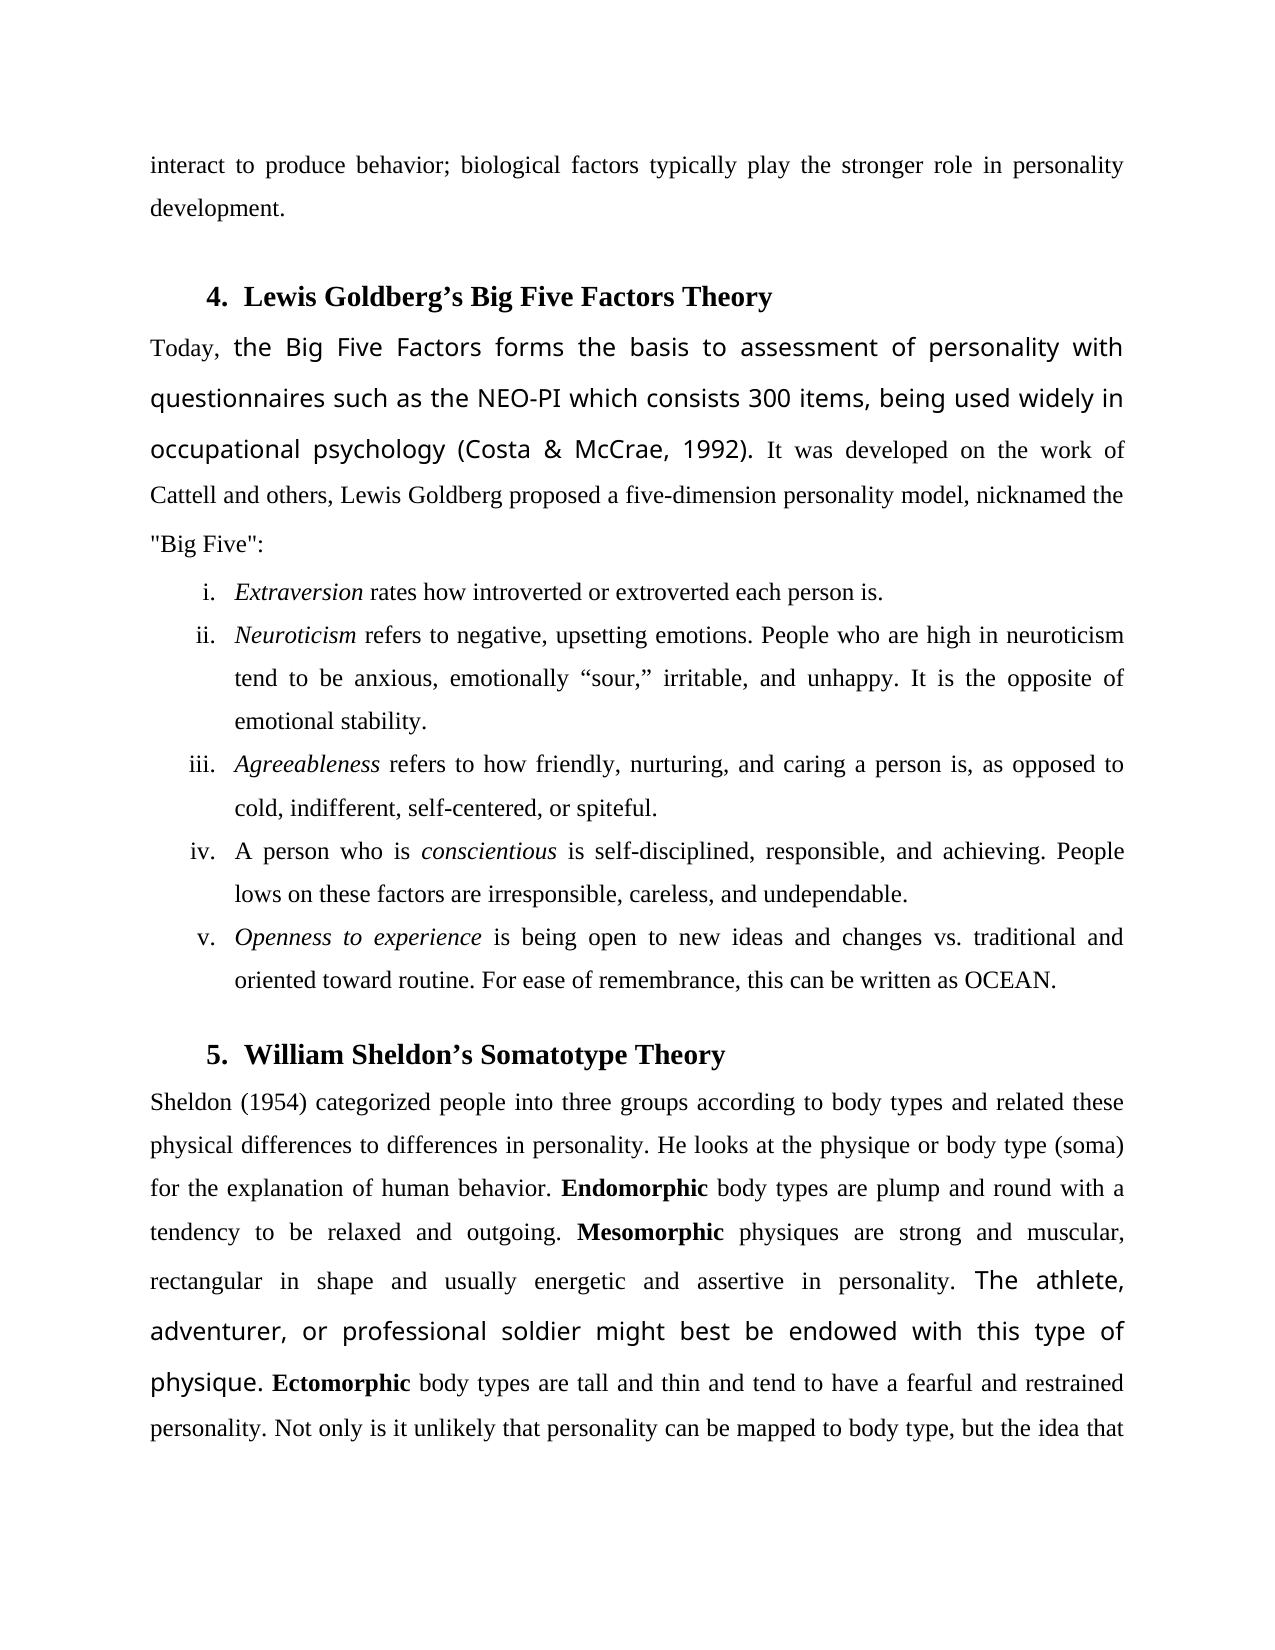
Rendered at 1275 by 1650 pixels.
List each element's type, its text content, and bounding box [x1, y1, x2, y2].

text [150, 150, 1125, 222]
list A person who is conscientious is self-disciplined, responsible, and achieving. People lows on these factors are irresponsible, careless, and undependable. [216, 836, 1125, 908]
list William Sheldon’s Somatotype Theory [206, 1037, 1125, 1071]
text Today, the Big Five Factors forms the basis to assessment of personality with questionnaires such as the NEO-PI which consists 300 items, being used widely in occupational psychology (Costa & McCrae, 1992). It was developed on the work of Cattell and others, Lewis Goldberg proposed a five-dimension personality model, nicknamed the "Big Five": [150, 330, 1125, 560]
list Agreeableness refers to how friendly, nurturing, and caring a person is, as opposed to cold, indifferent, self-centered, or spiteful. [216, 749, 1125, 821]
list Lewis Goldberg’s Big Five Factors Theory [206, 279, 1125, 313]
list Neuroticism refers to negative, upsetting emotions. People who are high in neuroticism tend to be anxious, emotionally “sour,” irritable, and unhappy. It is the opposite of emotional stability. [216, 620, 1125, 735]
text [150, 1087, 1125, 1442]
list Extraversion rates how introverted or extroverted each person is. [216, 577, 1125, 606]
list Openness to experience is being open to new ideas and changes vs. traditional and oriented toward routine. For ease of remembrance, this can be written as OCEAN. [216, 922, 1125, 994]
